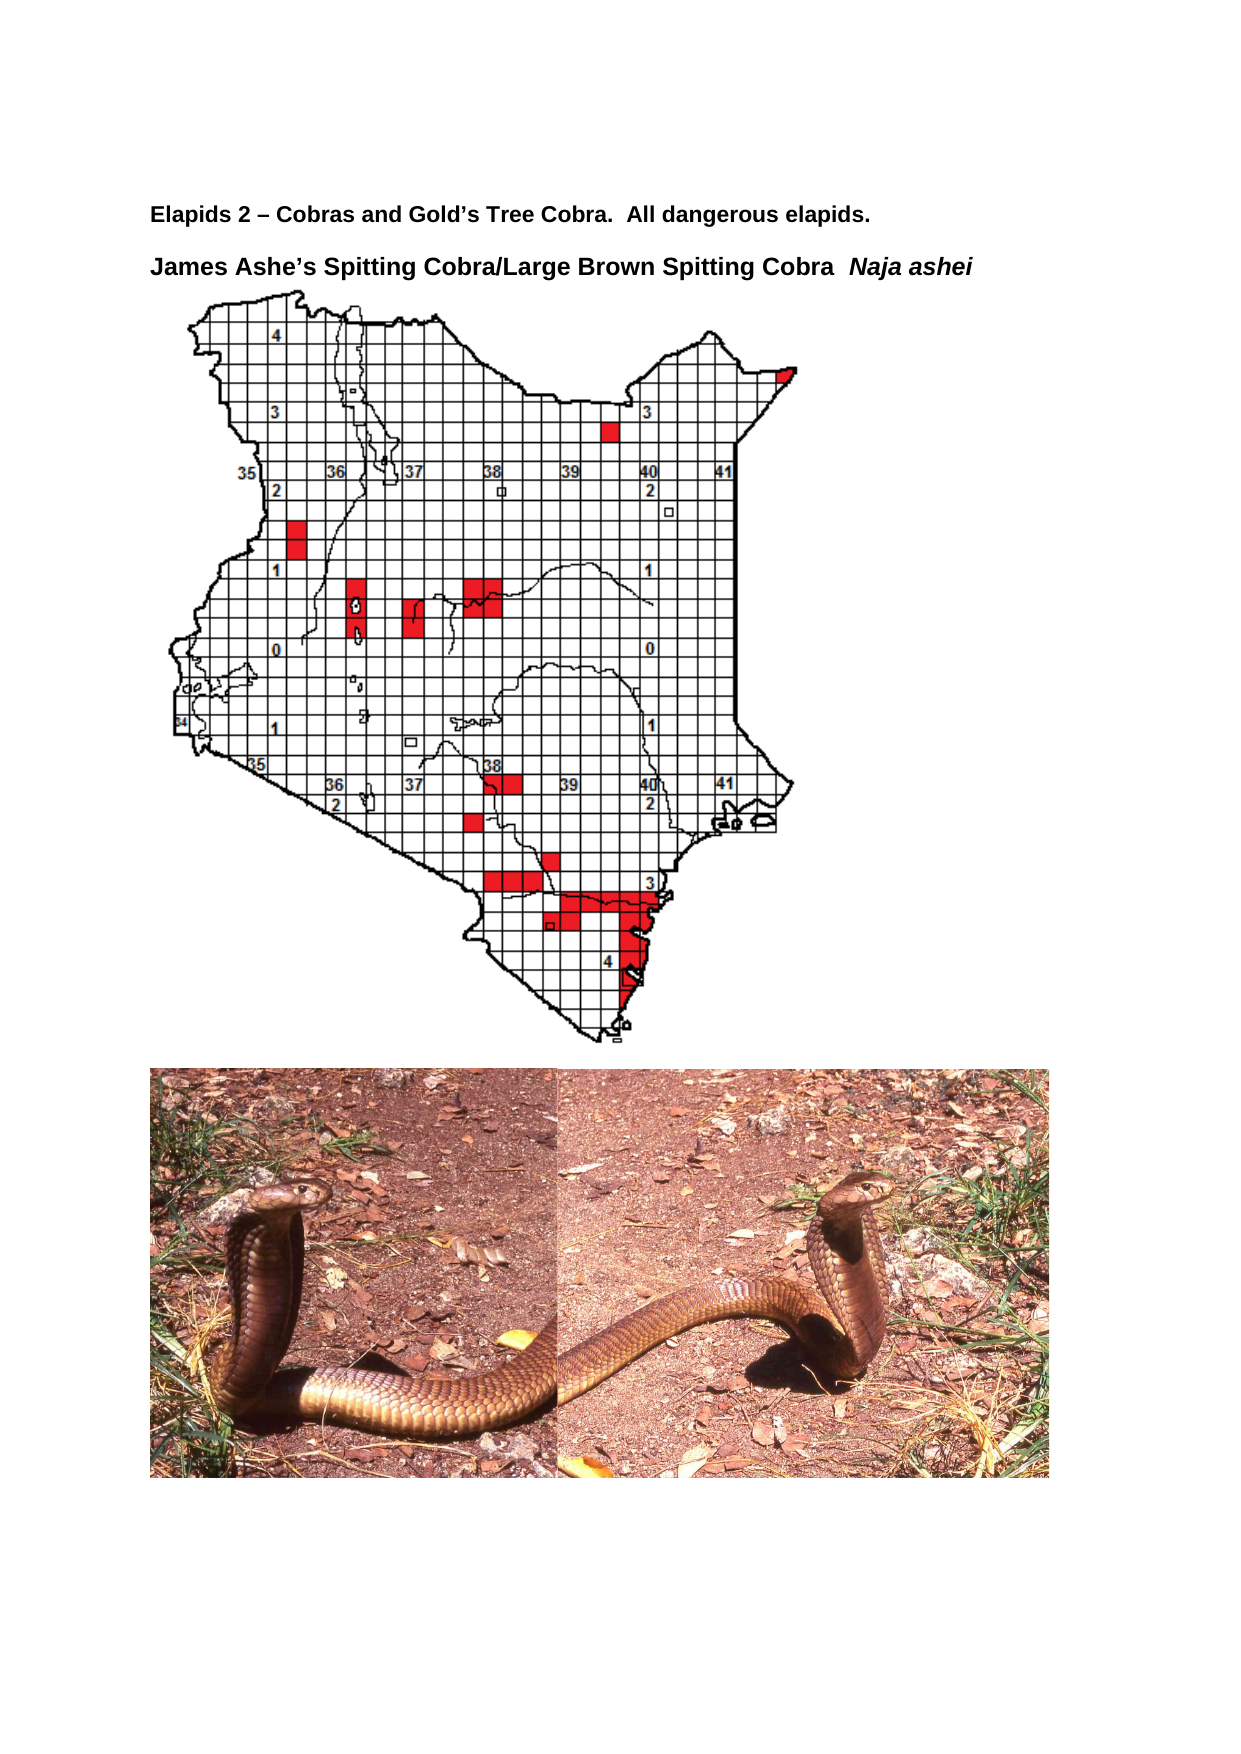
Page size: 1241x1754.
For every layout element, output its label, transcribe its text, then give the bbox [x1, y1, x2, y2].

picture [150, 1068, 1050, 1478]
picture [150, 285, 824, 1065]
text Elapids 2 – Cobras and Gold’s Tree Cobra. All dangerous elapids. [150, 201, 1090, 227]
